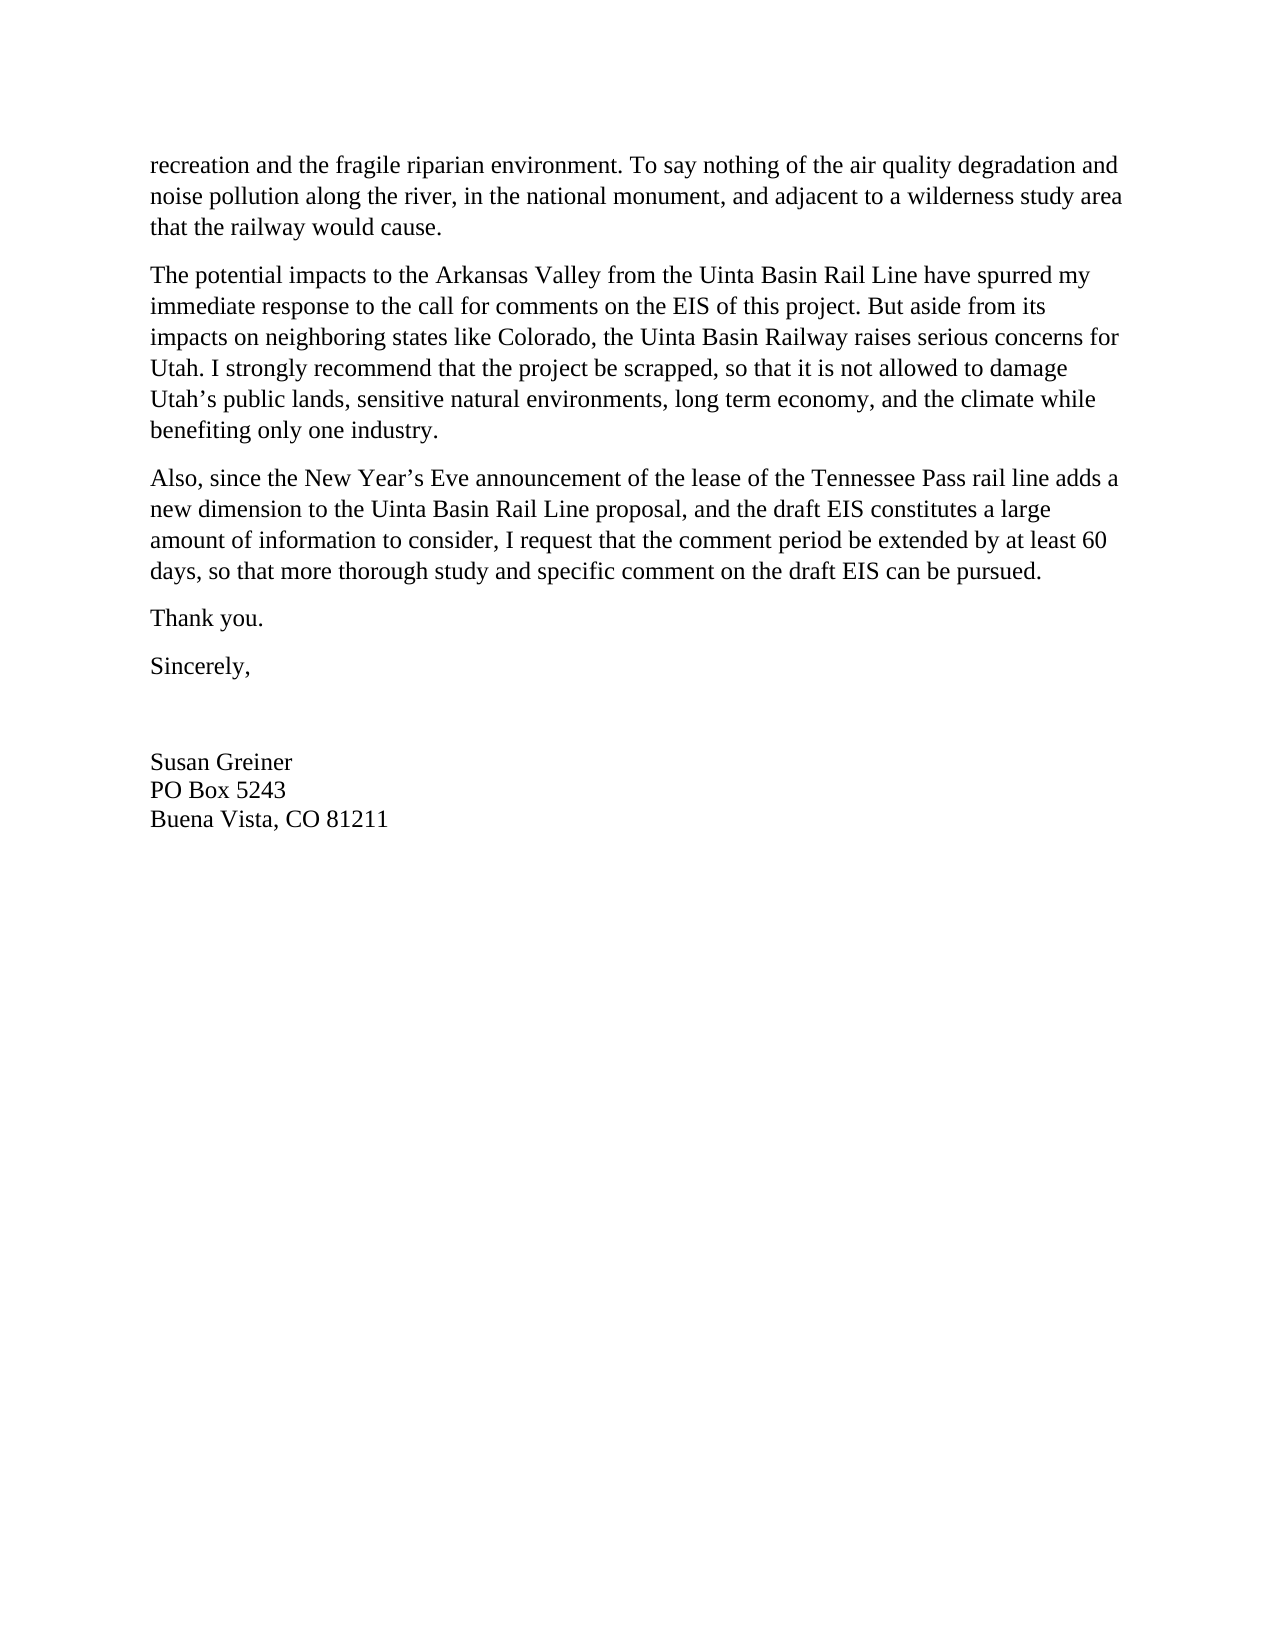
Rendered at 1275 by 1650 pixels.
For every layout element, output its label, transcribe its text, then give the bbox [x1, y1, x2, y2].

text The potential impacts to the Arkansas Valley from the Uinta Basin Rail Line have spurred my immediate response to the call for comments on the EIS of this project. But aside from its impacts on neighboring states like Colorado, the Uinta Basin Railway raises serious concerns for Utah. I strongly recommend that the project be scrapped, so that it is not allowed to damage Utah’s public lands, sensitive natural environments, long term economy, and the climate while benefiting only one industry. [150, 260, 1125, 444]
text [150, 150, 1125, 241]
text Thank you. [150, 603, 1125, 632]
text Susan Greiner [150, 747, 1125, 775]
text Buena Vista, CO 81211 [150, 804, 1125, 833]
text PO Box 5243 [150, 775, 1125, 804]
text Sincerely, [150, 651, 1125, 680]
text Also, since the New Year’s Eve announcement of the lease of the Tennessee Pass rail line adds a new dimension to the Uinta Basin Rail Line proposal, and the draft EIS constitutes a large amount of information to consider, I request that the comment period be extended by at least 60 days, so that more thorough study and specific comment on the draft EIS can be pursued. [150, 463, 1125, 584]
